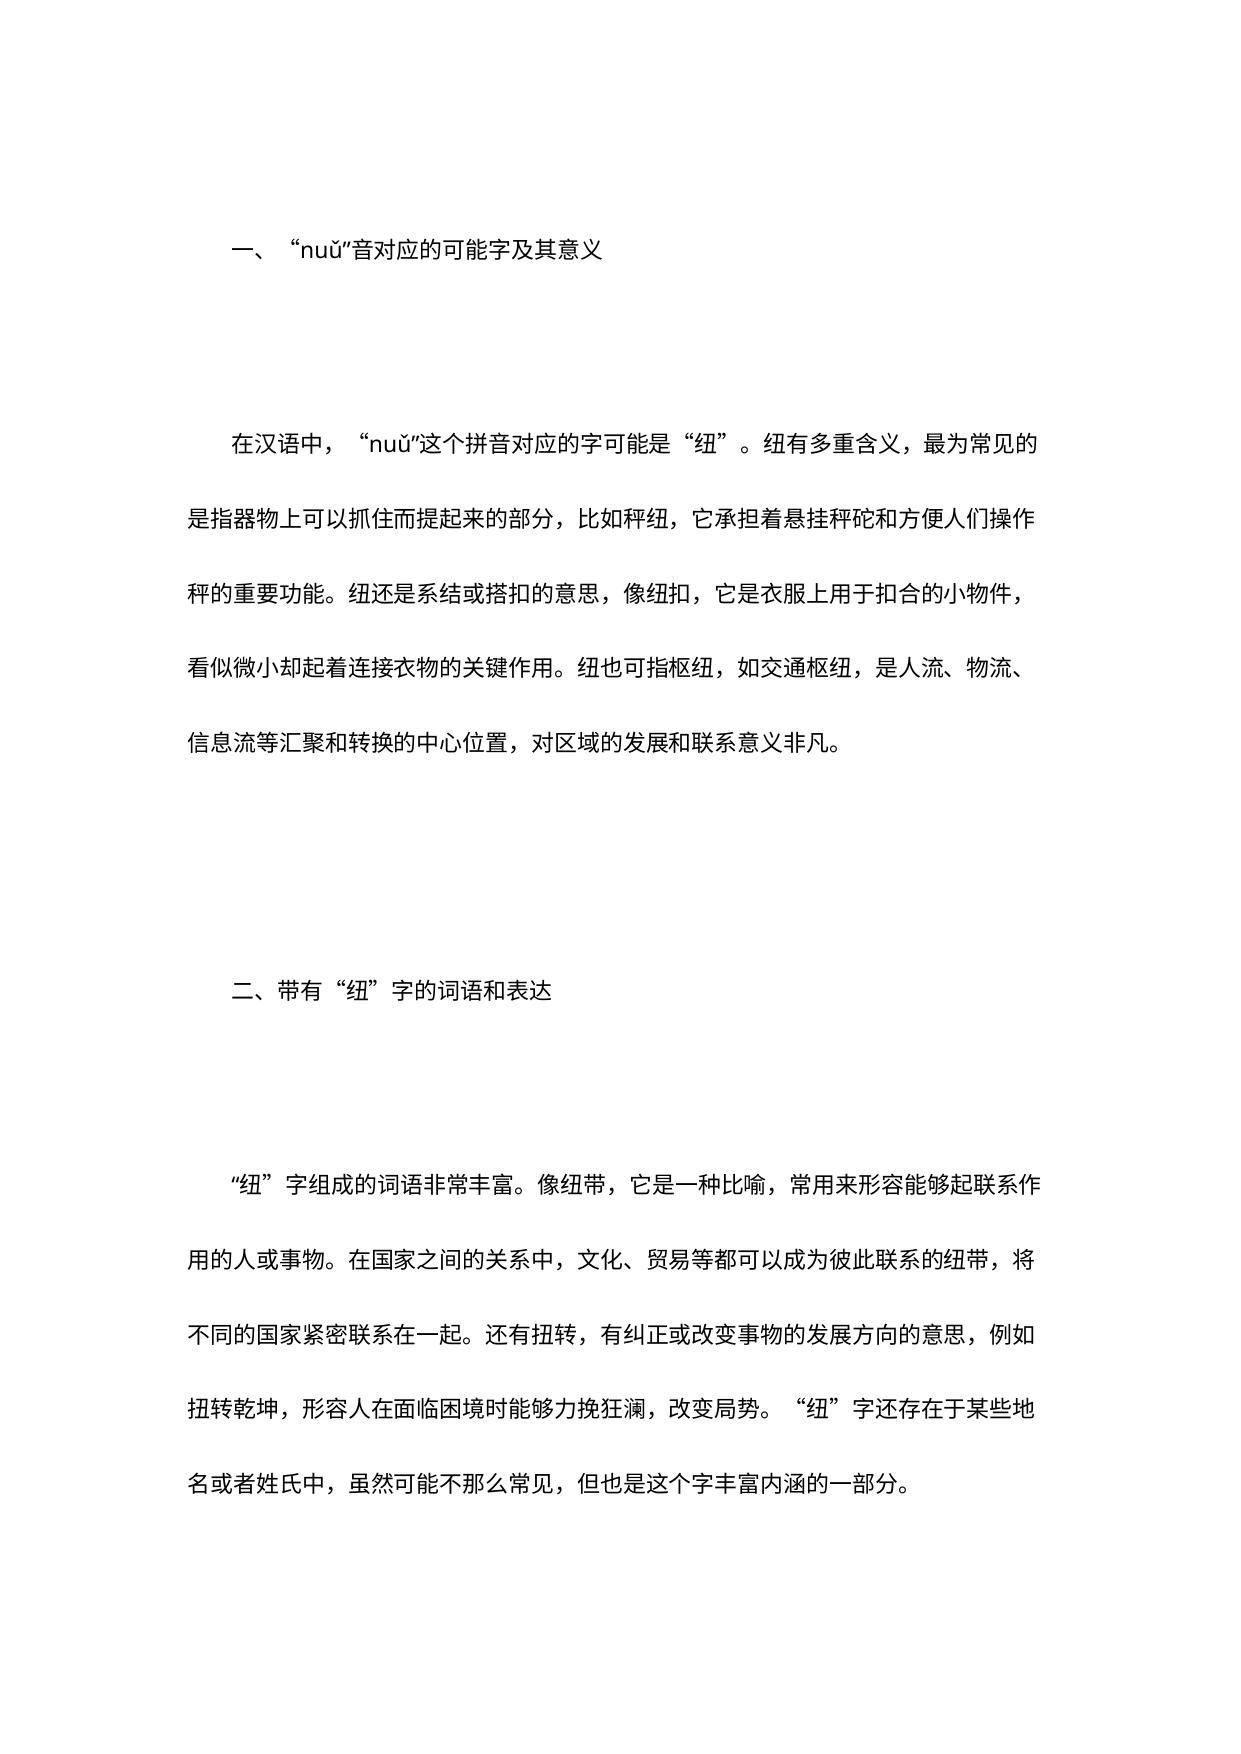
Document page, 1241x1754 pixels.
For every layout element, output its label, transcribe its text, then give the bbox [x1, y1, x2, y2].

text 一、“nuǔ”音对应的可能字及其意义 [187, 216, 1053, 281]
text 在汉语中，“nuǔ”这个拼音对应的字可能是“纽”。纽有多重含义，最为常见的是指器物上可以抓住而提起来的部分，比如秤纽，它承担着悬挂秤砣和方便人们操作秤的重要功能。纽还是系结或搭扣的意思，像纽扣，它是衣服上用于扣合的小物件，看似微小却起着连接衣物的关键作用。纽也可指枢纽，如交通枢纽，是人流、物流、信息流等汇聚和转换的中心位置，对区域的发展和联系意义非凡。 [187, 410, 1053, 774]
text 二、带有“纽”字的词语和表达 [187, 957, 1053, 1022]
text “纽”字组成的词语非常丰富。像纽带，它是一种比喻，常用来形容能够起联系作用的人或事物。在国家之间的关系中，文化、贸易等都可以成为彼此联系的纽带，将不同的国家紧密联系在一起。还有扭转，有纠正或改变事物的发展方向的意思，例如扭转乾坤，形容人在面临困境时能够力挽狂澜，改变局势。“纽”字还存在于某些地名或者姓氏中，虽然可能不那么常见，但也是这个字丰富内涵的一部分。 [187, 1151, 1053, 1515]
